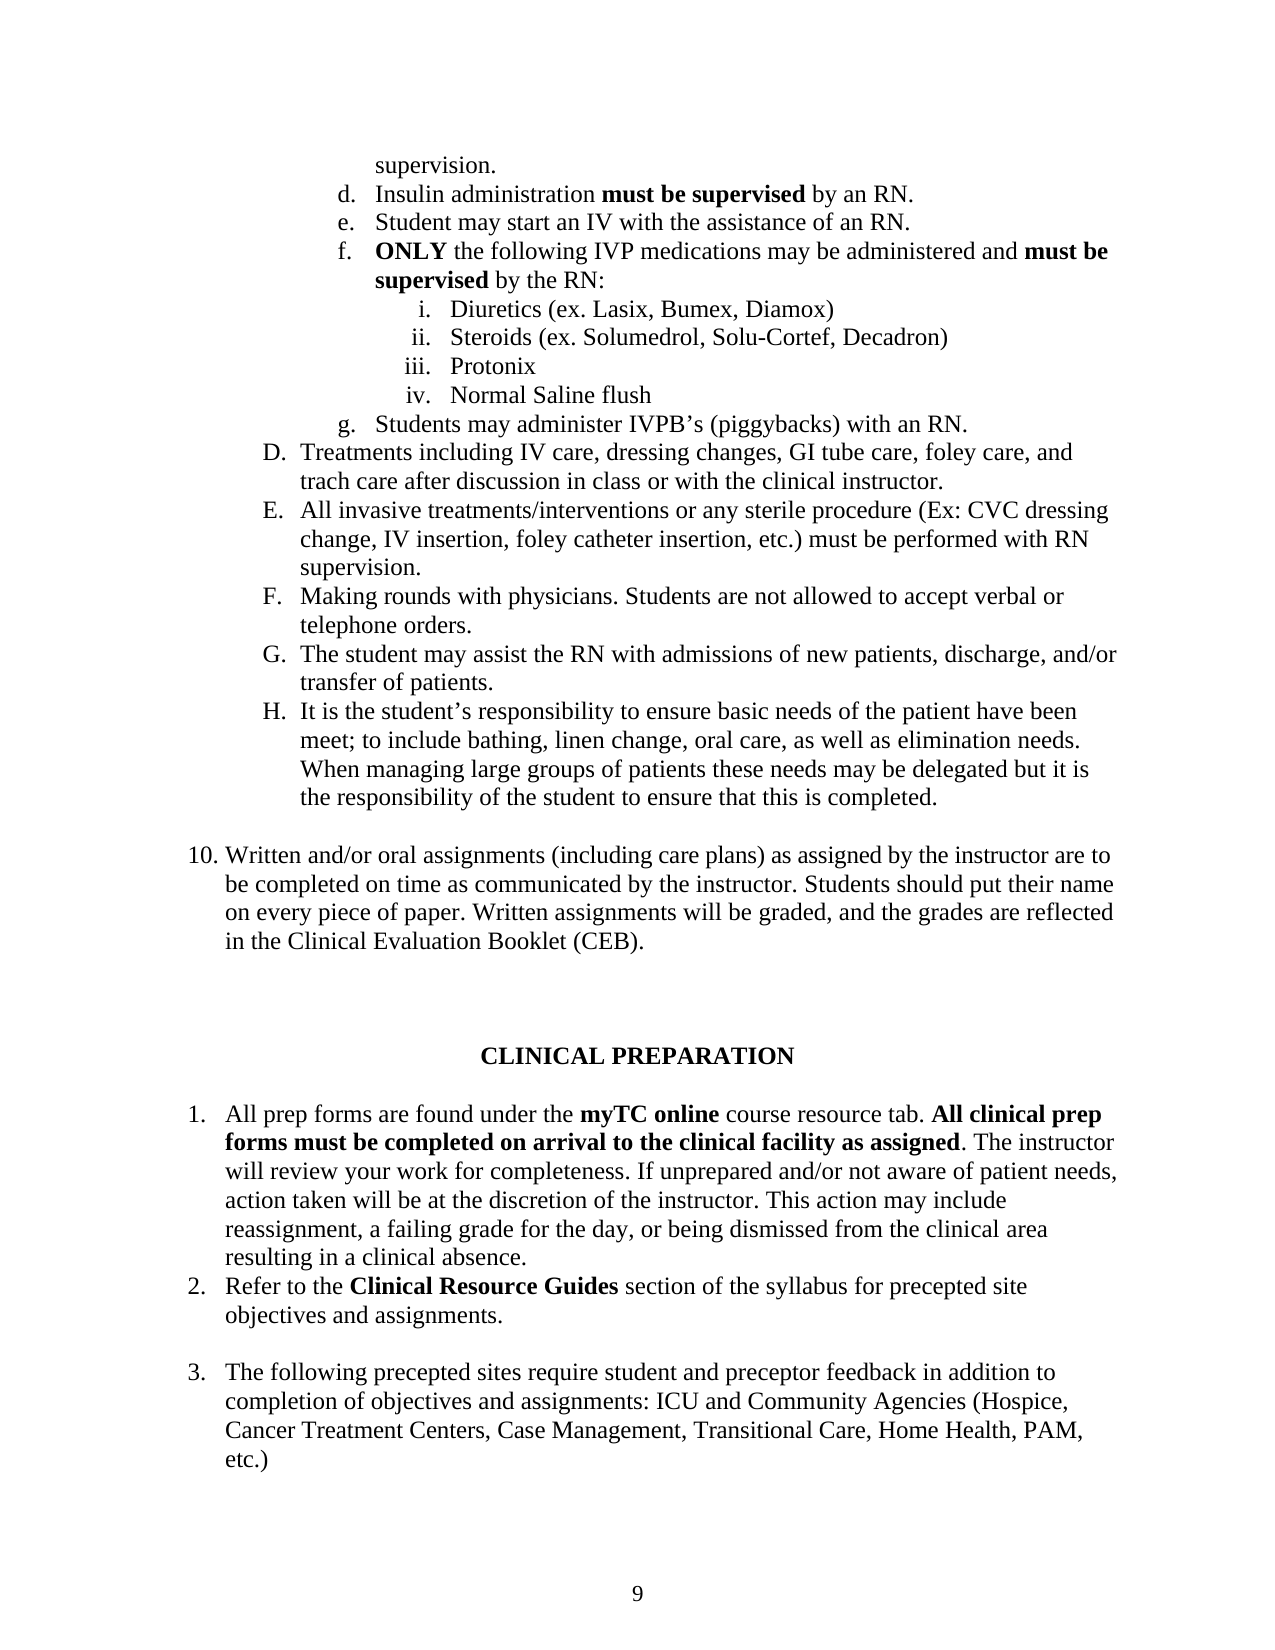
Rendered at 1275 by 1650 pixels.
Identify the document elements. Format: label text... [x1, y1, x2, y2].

list All prep forms are found under the myTC online course resource tab. All clinical prep forms must be completed on arrival to the clinical facility as assigned. The instructor will review your work for completeness. If unprepared and/or not aware of patient needs, action taken will be at the discretion of the instructor. This action may include reassignment, a failing grade for the day, or being dismissed from the clinical area resulting in a clinical absence. [187, 1099, 1125, 1271]
list Treatments including IV care, dressing changes, GI tube care, foley care, and trach care after discussion in class or with the clinical instructor. [262, 437, 1125, 495]
list ONLY the following IVP medications may be administered and must be supervised by the RN: [337, 236, 1125, 294]
list Refer to the Clinical Resource Guides section of the syllabus for precepted site objectives and assignments. [187, 1271, 1125, 1329]
list Making rounds with physicians. Students are not allowed to accept verbal or telephone orders. [262, 581, 1125, 639]
list The following precepted sites require student and preceptor feedback in addition to completion of objectives and assignments: ICU and Community Agencies (Hospice, Cancer Treatment Centers, Case Management, Transitional Care, Home Health, PAM, etc.) [187, 1357, 1125, 1472]
list It is the student’s responsibility to ensure basic needs of the patient have been meet; to include bathing, linen change, oral care, as well as elimination needs. When managing large groups of patients these needs may be delegated but it is the responsibility of the student to ensure that this is completed. [262, 696, 1125, 811]
list The student may assist the RN with admissions of new patients, discharge, and/or transfer of patients. [262, 639, 1125, 696]
text CLINICAL PREPARATION [150, 1041, 1125, 1070]
list Steroids (ex. Solumedrol, Solu-Cortef, Decadron) [431, 322, 1125, 351]
list Normal Saline flush [431, 380, 1125, 409]
list All invasive treatments/interventions or any sterile procedure (Ex: CVC dressing change, IV insertion, foley catheter insertion, etc.) must be performed with RN supervision. [262, 495, 1125, 581]
list Insulin administration must be supervised by an RN. [337, 179, 1125, 207]
list Diuretics (ex. Lasix, Bumex, Diamox) [431, 294, 1125, 322]
list Protonix [431, 351, 1125, 380]
list Students may administer IVPB’s (piggybacks) with an RN. [337, 409, 1125, 437]
list Written and/or oral assignments (including care plans) as assigned by the instructor are to be completed on time as communicated by the instructor. Students should put their name on every piece of paper. Written assignments will be graded, and the grades are reflected in the Clinical Evaluation Booklet (CEB). [187, 840, 1125, 955]
list Student may start an IV with the assistance of an RN. [337, 207, 1125, 236]
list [337, 150, 1125, 179]
